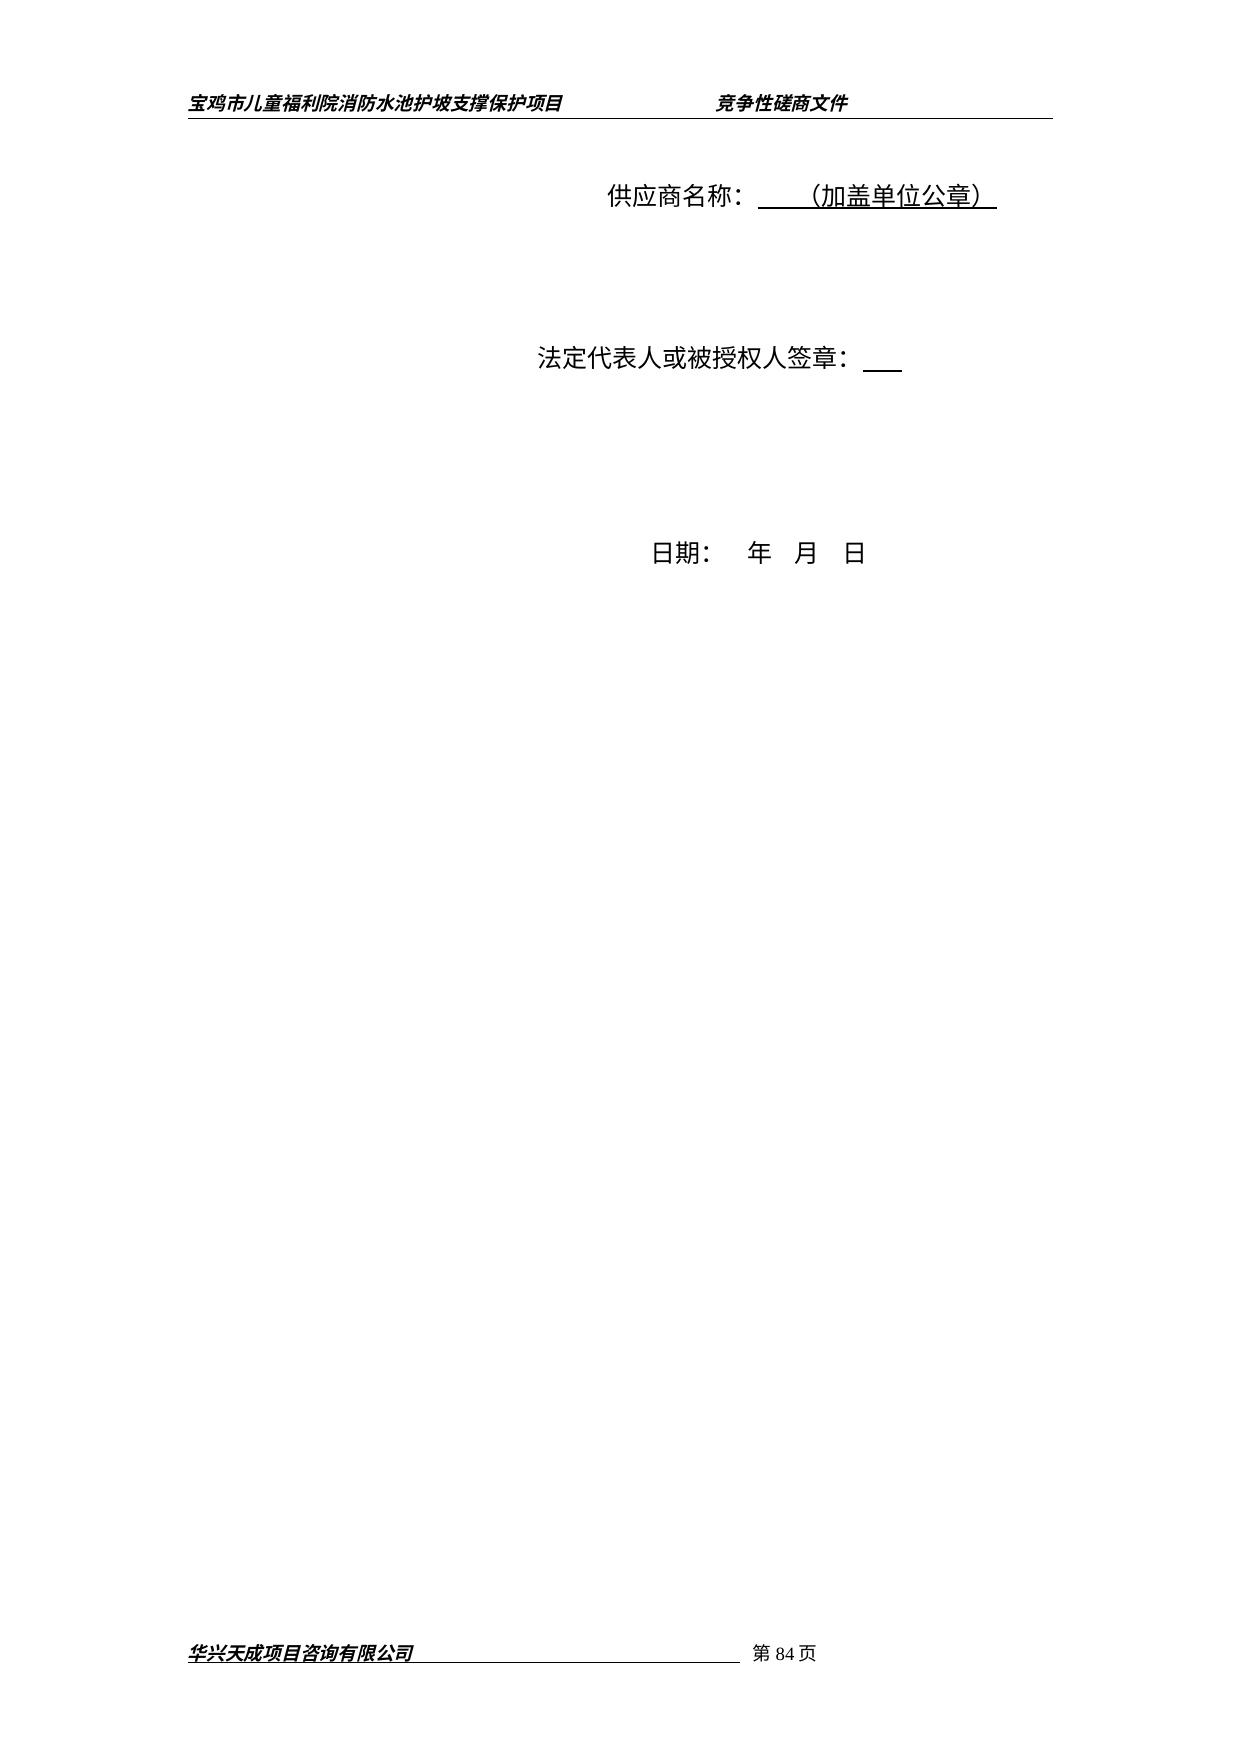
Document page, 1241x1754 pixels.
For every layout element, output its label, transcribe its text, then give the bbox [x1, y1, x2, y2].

text 日期： 年 月 日 [187, 519, 996, 584]
text 供应商名称： （加盖单位公章） [187, 162, 996, 227]
text 法定代表人或被授权人签章： [187, 324, 996, 389]
